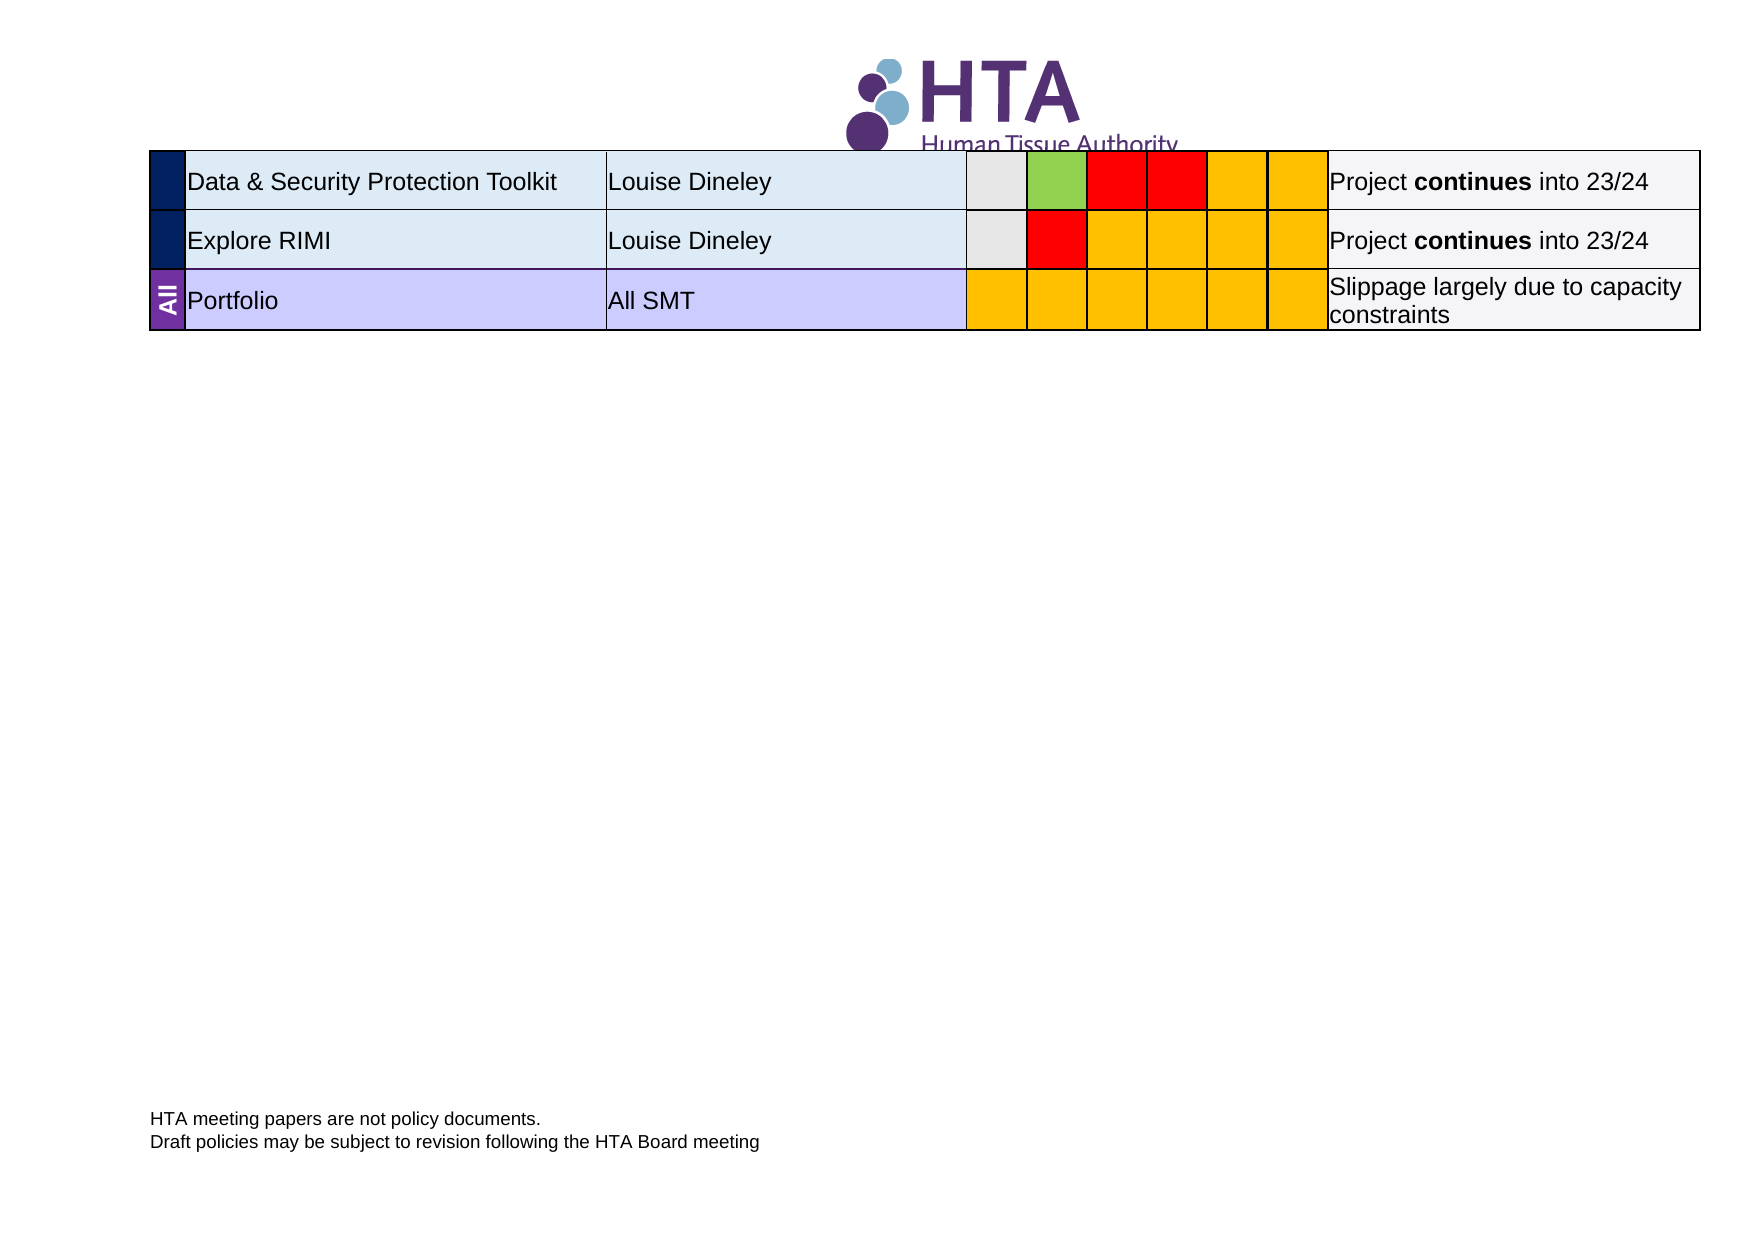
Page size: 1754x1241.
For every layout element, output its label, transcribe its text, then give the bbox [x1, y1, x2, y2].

picture [846, 59, 1178, 150]
table_cell [1088, 152, 1146, 209]
table_cell [1028, 211, 1086, 268]
table_cell Data & Security Protection Toolkit [186, 151, 606, 209]
table_cell [967, 211, 1026, 268]
table_cell All [151, 270, 184, 329]
table_cell [1088, 211, 1146, 268]
table_cell Slippage largely due to capacity constraints [1329, 269, 1699, 329]
table_cell [1208, 211, 1266, 268]
table_cell Louise Dineley [606, 151, 966, 209]
table_cell [1208, 152, 1266, 209]
table_cell [1269, 152, 1327, 209]
table_cell [1269, 270, 1327, 329]
table_cell [1208, 270, 1266, 329]
table_cell [967, 270, 1026, 329]
table_cell Project continues into 23/24 [1329, 151, 1699, 209]
table_cell [151, 152, 184, 209]
table_cell [1028, 270, 1086, 329]
table_cell [1148, 211, 1206, 268]
table_cell [1088, 270, 1146, 329]
table_cell [1148, 152, 1206, 209]
table_cell [1269, 211, 1327, 268]
table_cell Louise Dineley [607, 210, 966, 268]
table_cell [1028, 152, 1086, 209]
table_cell Portfolio [186, 270, 606, 329]
table_cell [151, 211, 184, 268]
table_cell All SMT [607, 270, 966, 329]
table_cell Explore RIMI [186, 210, 606, 268]
table_cell [1148, 270, 1206, 329]
table_cell Project continues into 23/24 [1329, 210, 1699, 268]
table_cell [967, 152, 1026, 209]
